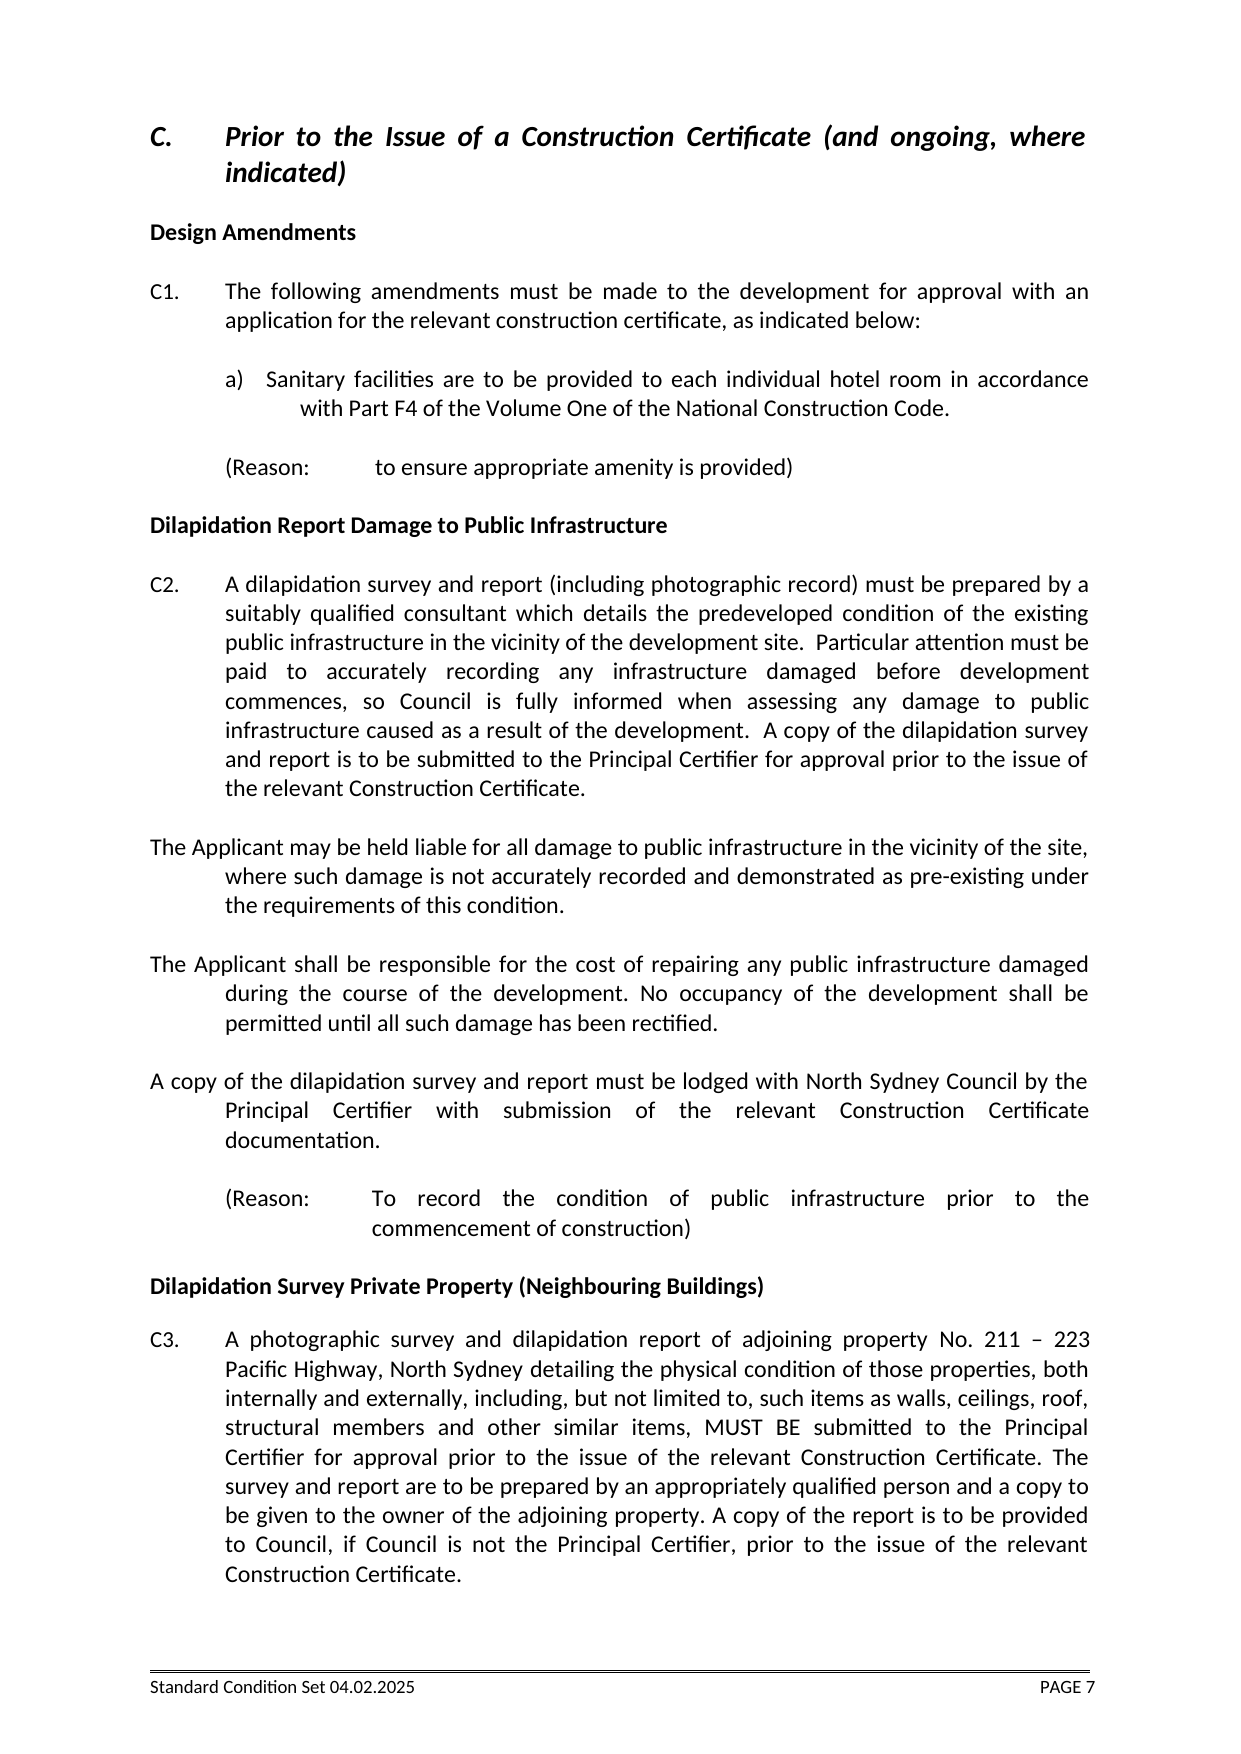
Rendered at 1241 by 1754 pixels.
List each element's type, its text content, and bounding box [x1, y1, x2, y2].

text A copy of the dilapidation survey and report must be lodged with North Sydney Council by the Principal Certifier with submission of the relevant Construction Certificate documentation. [150, 1066, 1090, 1154]
text Design Amendments C1 [150, 217, 1090, 247]
list Sanitary facilities are to be provided to each individual hotel room in accordance with Part F4 of the Volume One of the National Construction Code. [225, 364, 1090, 422]
text (Reason: To record the condition of public infrastructure prior to the commencement of construction) [225, 1183, 1090, 1242]
list The following amendments must be made to the development for approval with an application for the relevant construction certificate, as indicated below: [150, 276, 1090, 334]
subtitle Dilapidation Survey Private Property (Neighbouring Buildings) C4 [150, 1271, 1090, 1300]
subtitle C. Prior to the Issue of a Construction Certificate (and ongoing, where indicated) [150, 118, 1090, 189]
text The Applicant may be held liable for all damage to public infrastructure in the vicinity of the site, where such damage is not accurately recorded and demonstrated as pre-existing under the requirements of this condition. [150, 832, 1090, 920]
text (Reason: to ensure appropriate amenity is provided) [225, 452, 1090, 481]
subtitle Dilapidation Report Damage to Public Infrastructure C2 [150, 510, 1090, 539]
list A photographic survey and dilapidation report of adjoining property No. 211 – 223 Pacific Highway, North Sydney detailing the physical condition of those properties, both internally and externally, including, but not limited to, such items as walls, ceilings, roof, structural members and other similar items, MUST BE submitted to the Principal Certifier for approval prior to the issue of the relevant Construction Certificate. The survey and report are to be prepared by an appropriately qualified person and a copy to be given to the owner of the adjoining property. A copy of the report is to be provided to Council, if Council is not the Principal Certifier, prior to the issue of the relevant Construction Certificate. [150, 1324, 1090, 1588]
text The Applicant shall be responsible for the cost of repairing any public infrastructure damaged during the course of the development. No occupancy of the development shall be permitted until all such damage has been rectified. [150, 949, 1090, 1037]
list A dilapidation survey and report (including photographic record) must be prepared by a suitably qualified consultant which details the predeveloped condition of the existing public infrastructure in the vicinity of the development site. Particular attention must be paid to accurately recording any infrastructure damaged before development commences, so Council is fully informed when assessing any damage to public infrastructure caused as a result of the development. A copy of the dilapidation survey and report is to be submitted to the Principal Certifier for approval prior to the issue of the relevant Construction Certificate. [150, 569, 1090, 803]
